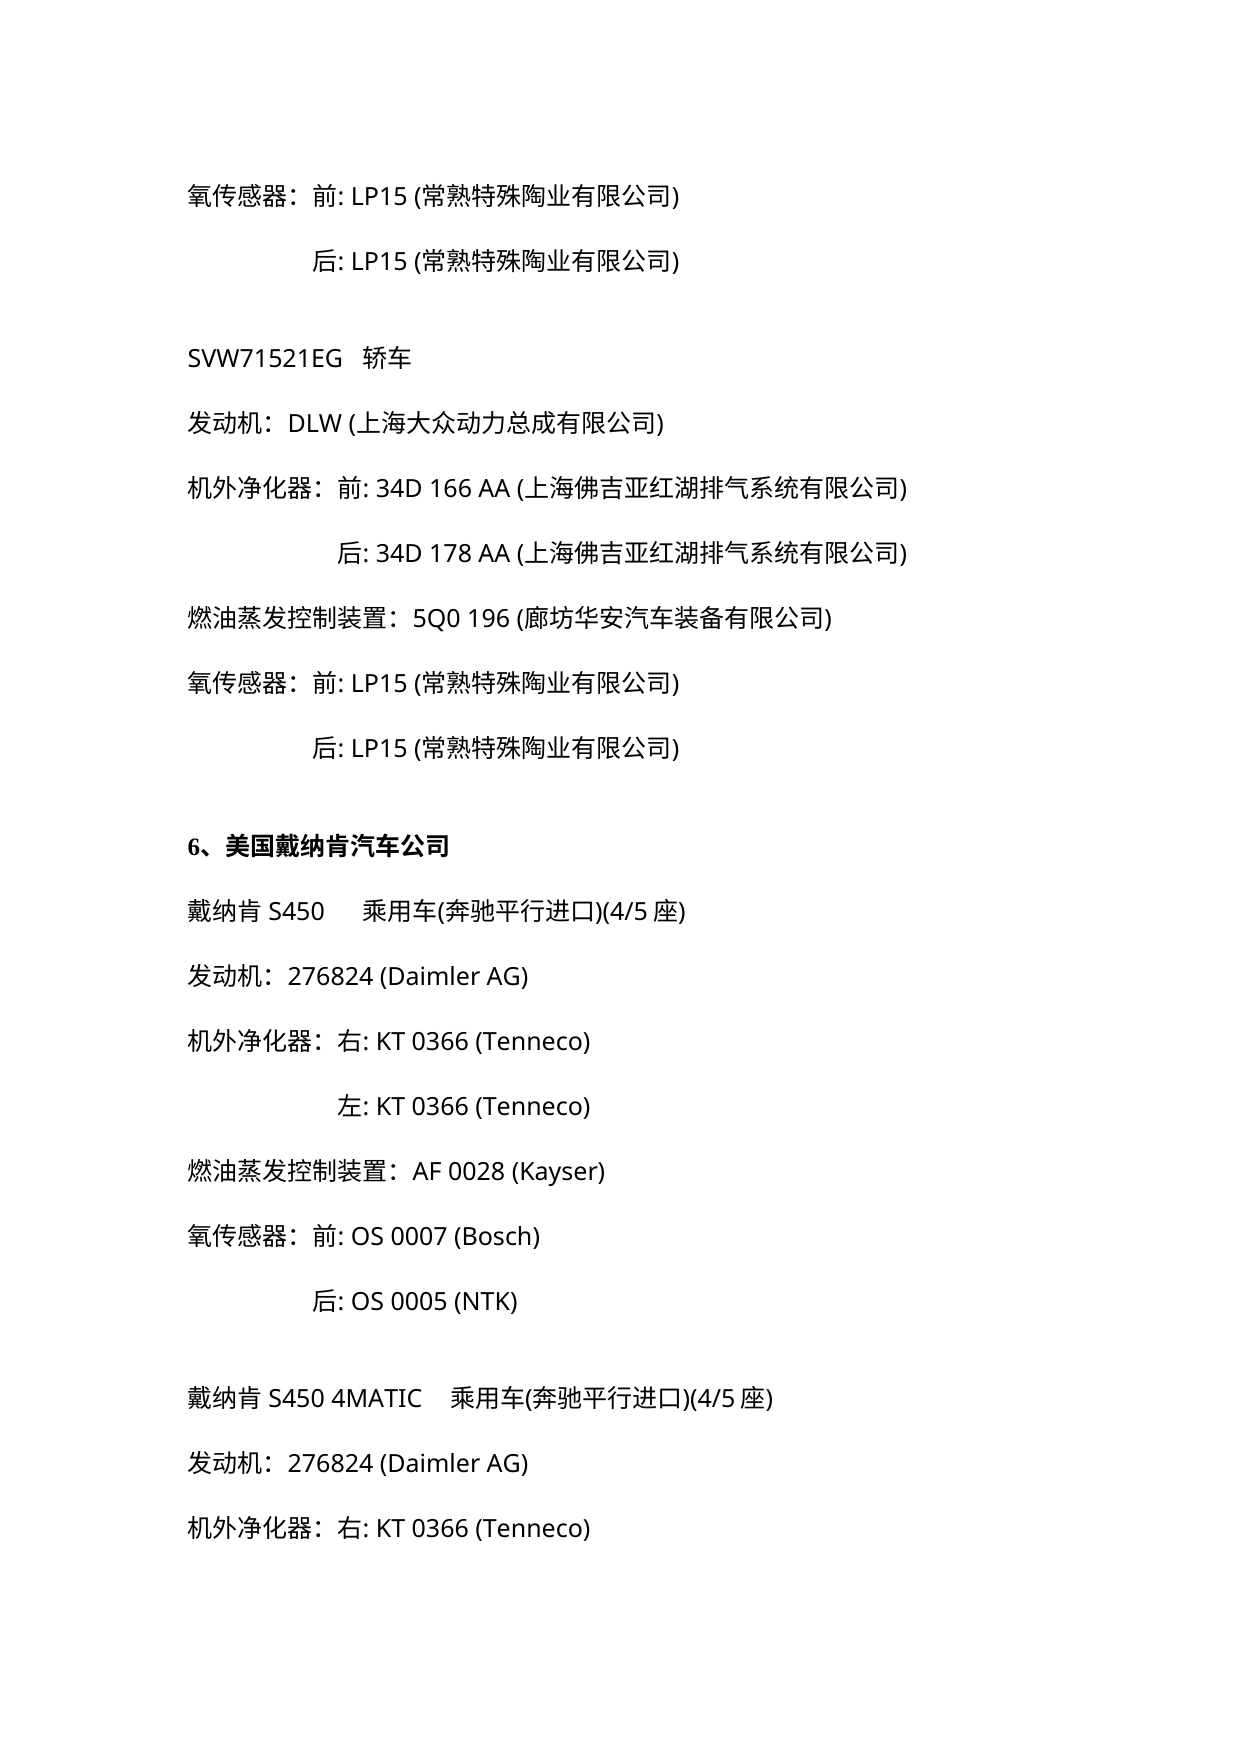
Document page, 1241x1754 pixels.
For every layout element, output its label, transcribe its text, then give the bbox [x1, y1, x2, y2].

text 机外净化器：右: KT 0366 (Tenneco) [187, 1494, 1053, 1559]
text 发动机：DLW (上海大众动力总成有限公司) [187, 389, 1053, 454]
text 机外净化器：右: KT 0366 (Tenneco) [187, 1007, 1053, 1072]
text 燃油蒸发控制装置：5Q0 196 (廊坊华安汽车装备有限公司) [187, 584, 1053, 649]
text 氧传感器：前: LP15 (常熟特殊陶业有限公司) [187, 649, 1053, 714]
text 氧传感器：前: OS 0007 (Bosch) [187, 1202, 1053, 1267]
text 机外净化器：前: 34D 166 AA (上海佛吉亚红湖排气系统有限公司) [187, 454, 1053, 519]
text 左: KT 0366 (Tenneco) [187, 1072, 1053, 1137]
text 发动机：276824 (Daimler AG) [187, 942, 1053, 1007]
text 后: 34D 178 AA (上海佛吉亚红湖排气系统有限公司) [187, 519, 1053, 584]
text 后: LP15 (常熟特殊陶业有限公司) [187, 714, 1053, 779]
text 燃油蒸发控制装置：AF 0028 (Kayser) [187, 1137, 1053, 1202]
text 后: LP15 (常熟特殊陶业有限公司) [187, 227, 1053, 292]
text 发动机：276824 (Daimler AG) [187, 1429, 1053, 1494]
text 氧传感器：前: LP15 (常熟特殊陶业有限公司) [187, 162, 1053, 227]
text 戴纳肯 S450 4MATIC 乘用车(奔驰平行进口)(4/5座) [187, 1364, 1053, 1429]
text 后: OS 0005 (NTK) [187, 1267, 1053, 1332]
text SVW71521EG 轿车 [187, 324, 1053, 389]
text 6、美国戴纳肯汽车公司 [187, 812, 1053, 877]
text 戴纳肯 S450 乘用车(奔驰平行进口)(4/5座) [187, 877, 1053, 942]
